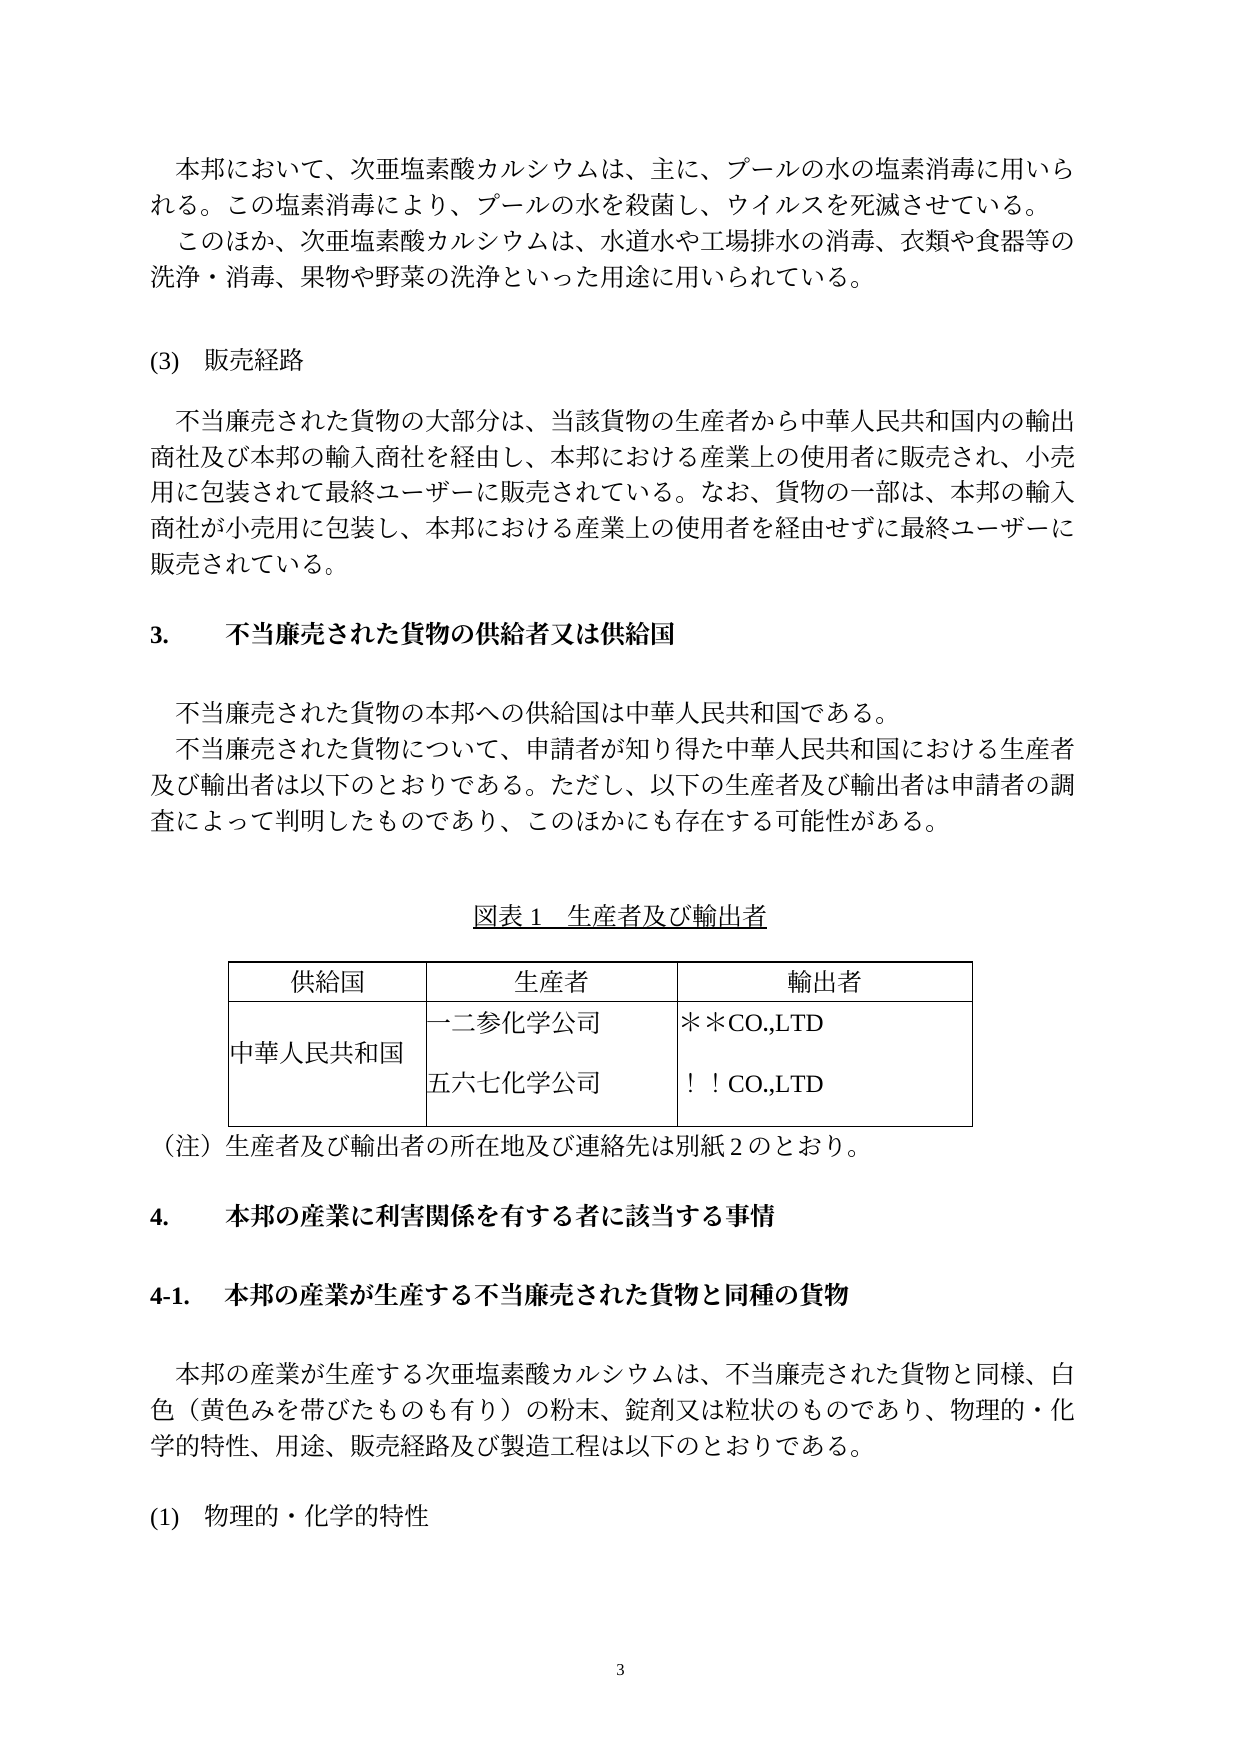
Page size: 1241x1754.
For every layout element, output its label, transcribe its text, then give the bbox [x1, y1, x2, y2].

table_cell 一二参化学公司 五六七化学公司 [427, 1002, 677, 1126]
text (1) 物理的・化学的特性 [150, 1497, 1090, 1533]
text 本邦において、次亜塩素酸カルシウムは、主に、プールの水の塩素消毒に用いられる。この塩素消毒により、プールの水を殺菌し、ウイルスを死滅させている。 [150, 150, 1090, 222]
text (3) 販売経路 [150, 340, 1090, 376]
table_header 生産者 [427, 963, 677, 1001]
text このほか、次亜塩素酸カルシウムは、水道水や工場排水の消毒、衣類や食器等の洗浄・消毒、果物や野菜の洗浄といった用途に用いられている。 [150, 222, 1090, 294]
text 図表 1 生産者及び輸出者 [150, 897, 1090, 933]
table_header 供給国 [229, 963, 426, 1001]
table_cell ＊＊CO.,LTD ！！CO.,LTD [678, 1002, 972, 1126]
text 本邦の産業が生産する次亜塩素酸カルシウムは、不当廉売された貨物と同様、白色（黄色みを帯びたものも有り）の粉末、錠剤又は粒状のものであり、物理的・化学的特性、用途、販売経路及び製造工程は以下のとおりである。 [150, 1355, 1090, 1463]
table_cell 中華人民共和国 [229, 1002, 426, 1126]
text （注）生産者及び輸出者の所在地及び連絡先は別紙2のとおり。 [150, 1127, 1090, 1163]
subtitle 4. 本邦の産業に利害関係を有する者に該当する事情 [150, 1197, 1090, 1233]
subtitle 3. 不当廉売された貨物の供給者又は供給国 [150, 615, 1090, 651]
text 不当廉売された貨物の大部分は、当該貨物の生産者から中華人民共和国内の輸出商社及び本邦の輸入商社を経由し、本邦における産業上の使用者に販売され、小売用に包装されて最終ユーザーに販売されている。なお、貨物の一部は、本邦の輸入商社が小売用に包装し、本邦における産業上の使用者を経由せずに最終ユーザーに販売されている。 [150, 401, 1090, 581]
text 不当廉売された貨物について、申請者が知り得た中華人民共和国における生産者及び輸出者は以下のとおりである。ただし、以下の生産者及び輸出者は申請者の調査によって判明したものであり、このほかにも存在する可能性がある。 [150, 730, 1090, 838]
table_header 輸出者 [678, 963, 972, 1001]
subtitle 4-1. 本邦の産業が生産する不当廉売された貨物と同種の貨物 [150, 1276, 1090, 1312]
text 不当廉売された貨物の本邦への供給国は中華人民共和国である。 [150, 694, 1090, 730]
